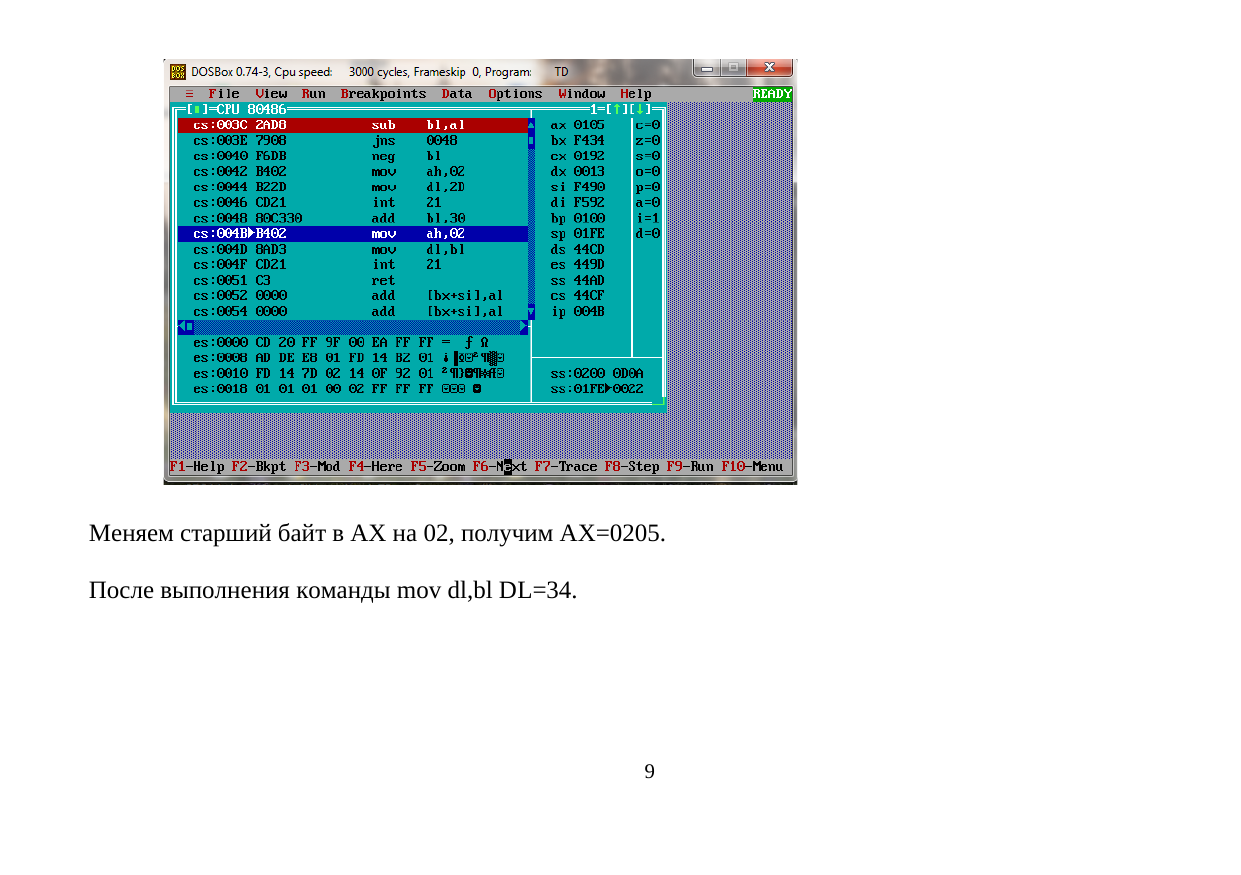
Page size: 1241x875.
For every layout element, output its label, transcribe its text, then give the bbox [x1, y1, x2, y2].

picture [163, 59, 798, 485]
list После выполнения команды mov dl,bl DL=34. [89, 575, 1152, 604]
list Меняем старший байт в AX на 02, получим AX=0205. [89, 518, 1152, 547]
